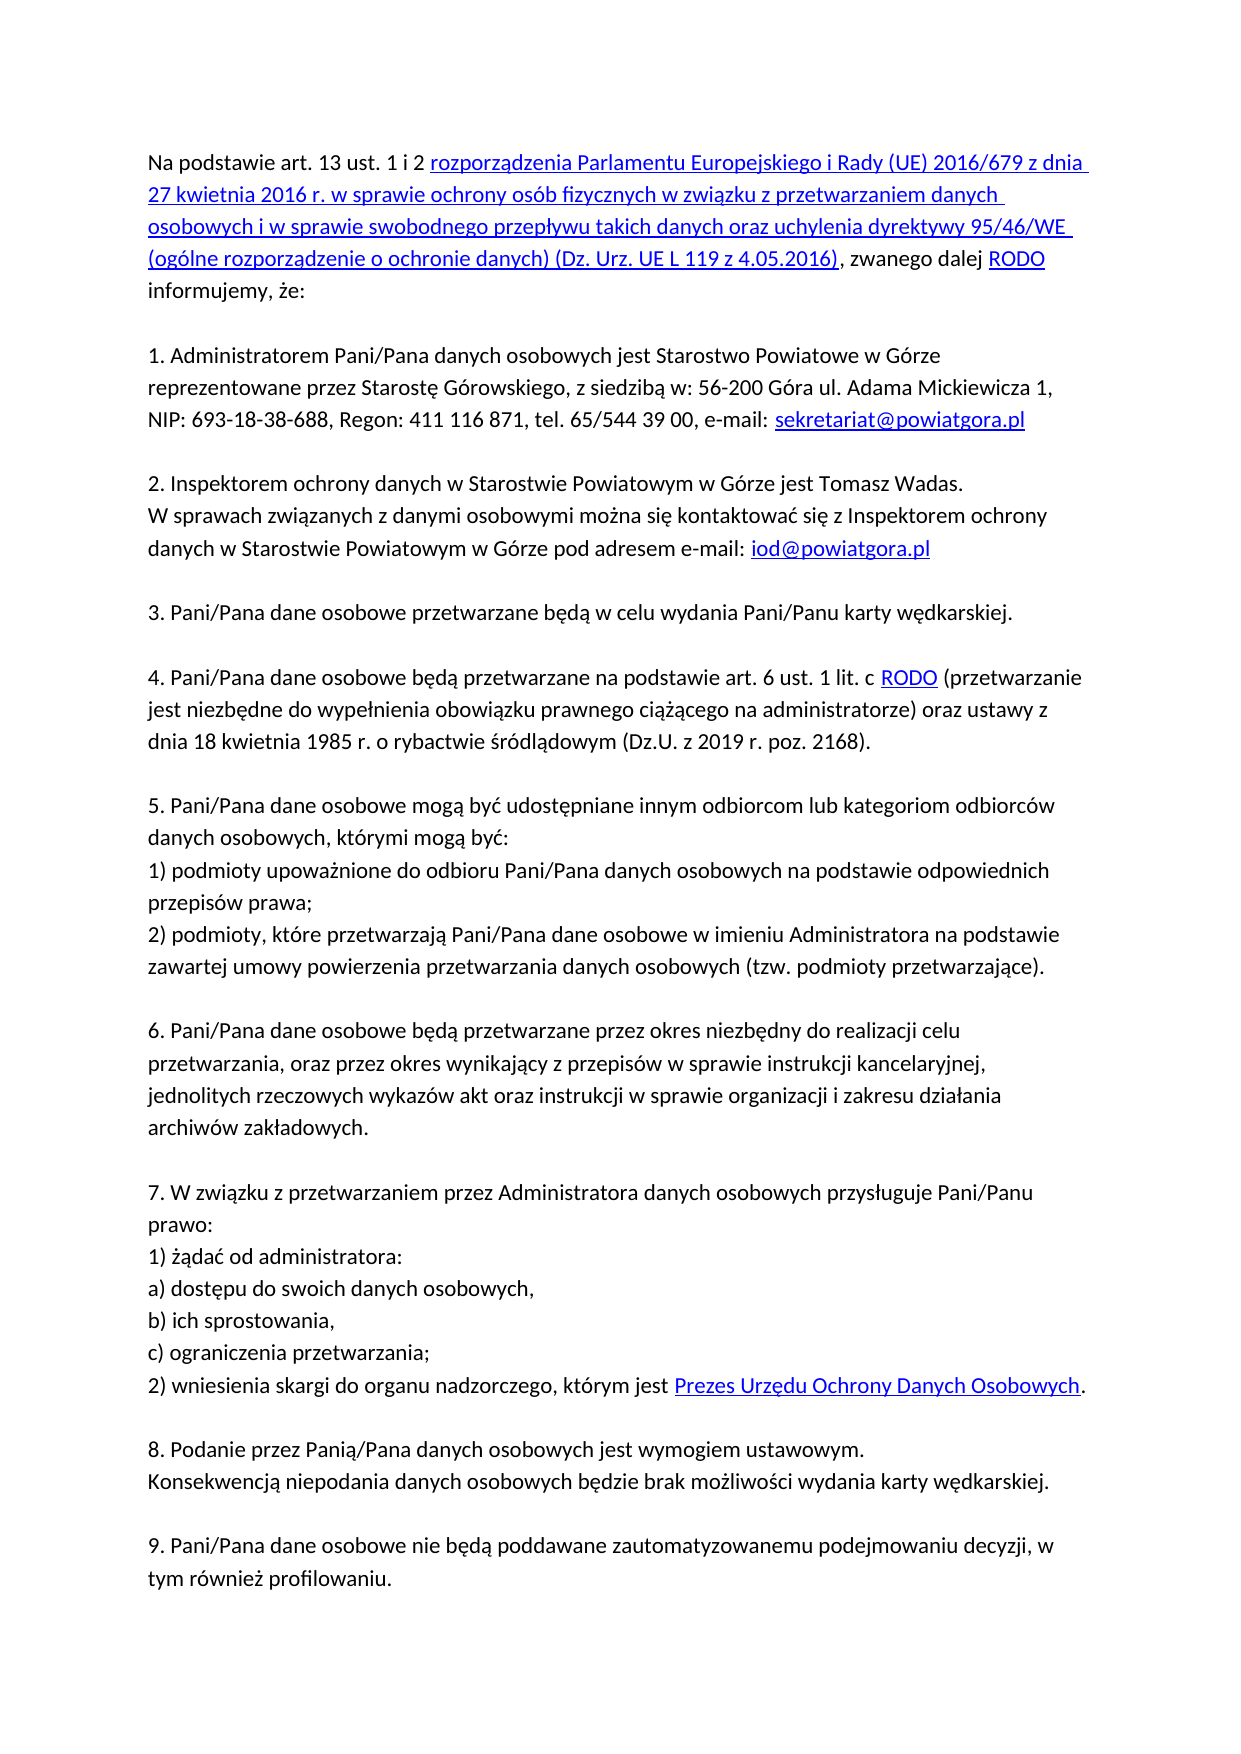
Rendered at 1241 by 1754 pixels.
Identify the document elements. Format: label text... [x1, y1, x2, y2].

text Na podstawie art. 13 ust. 1 i 2 rozporządzenia Parlamentu Europejskiego i Rady (UE) 2016/679 z dnia 27 kwietnia 2016 r. w sprawie ochrony osób fizycznych w związku z przetwarzaniem danych osobowych i w sprawie swobodnego przepływu takich danych oraz uchylenia dyrektywy 95/46/WE (ogólne rozporządzenie o ochronie danych) (Dz. Urz. UE L 119 z 4.05.2016), zwanego dalej RODO informujemy, że: 1. Administratorem Pani/Pana danych osobowych jest Starostwo Powiatowe w Górze reprezentowane przez Starostę Górowskiego, z siedzibą w: 56-200 Góra ul. Adama Mickiewicza 1, NIP: 693-18-38-688, Regon: 411 116 871, tel. 65/544 39 00, e-mail: sekretariat@powiatgora.pl 2. Inspektorem ochrony danych w Starostwie Powiatowym w Górze jest Tomasz Wadas. W sprawach związanych z danymi osobowymi można się kontaktować się z Inspektorem ochrony danych w Starostwie Powiatowym w Górze pod adresem e-mail: iod@powiatgora.pl 3. Pani/Pana dane osobowe przetwarzane będą w celu wydania Pani/Panu karty wędkarskiej. 4. Pani/Pana dane osobowe będą przetwarzane na podstawie art. 6 ust. 1 lit. c RODO (przetwarzanie jest niezbędne do wypełnienia obowiązku prawnego ciążącego na administratorze) oraz ustawy z dnia 18 kwietnia 1985 r. o rybactwie śródlądowym (Dz.U. z 2019 r. poz. 2168). 5. Pani/Pana dane osobowe mogą być udostępniane innym odbiorcom lub kategoriom odbiorców danych osobowych, którymi mogą być: 1) podmioty upoważnione do odbioru Pani/Pana danych osobowych na podstawie odpowiednich przepisów prawa; 2) podmioty, które przetwarzają Pani/Pana dane osobowe w imieniu Administratora na podstawie zawartej umowy powierzenia przetwarzania danych osobowych (tzw. podmioty przetwarzające). 6. Pani/Pana dane osobowe będą przetwarzane przez okres niezbędny do realizacji celu przetwarzania, oraz przez okres wynikający z przepisów w sprawie instrukcji kancelaryjnej, jednolitych rzeczowych wykazów akt oraz instrukcji w sprawie organizacji i zakresu działania archiwów zakładowych. 7. W związku z przetwarzaniem przez Administratora danych osobowych przysługuje Pani/Panu prawo: 1) żądać od administratora: a) dostępu do swoich danych osobowych, b) ich sprostowania, c) ograniczenia przetwarzania; 2) wniesienia skargi do organu nadzorczego, którym jest Prezes Urzędu Ochrony Danych Osobowych. 8. Podanie przez Panią/Pana danych osobowych jest wymogiem ustawowym. Konsekwencją niepodania danych osobowych będzie brak możliwości wydania karty wędkarskiej. 9. Pani/Pana dane osobowe nie będą poddawane zautomatyzowanemu podejmowaniu decyzji, w tym również profilowaniu. [148, 148, 1093, 1592]
